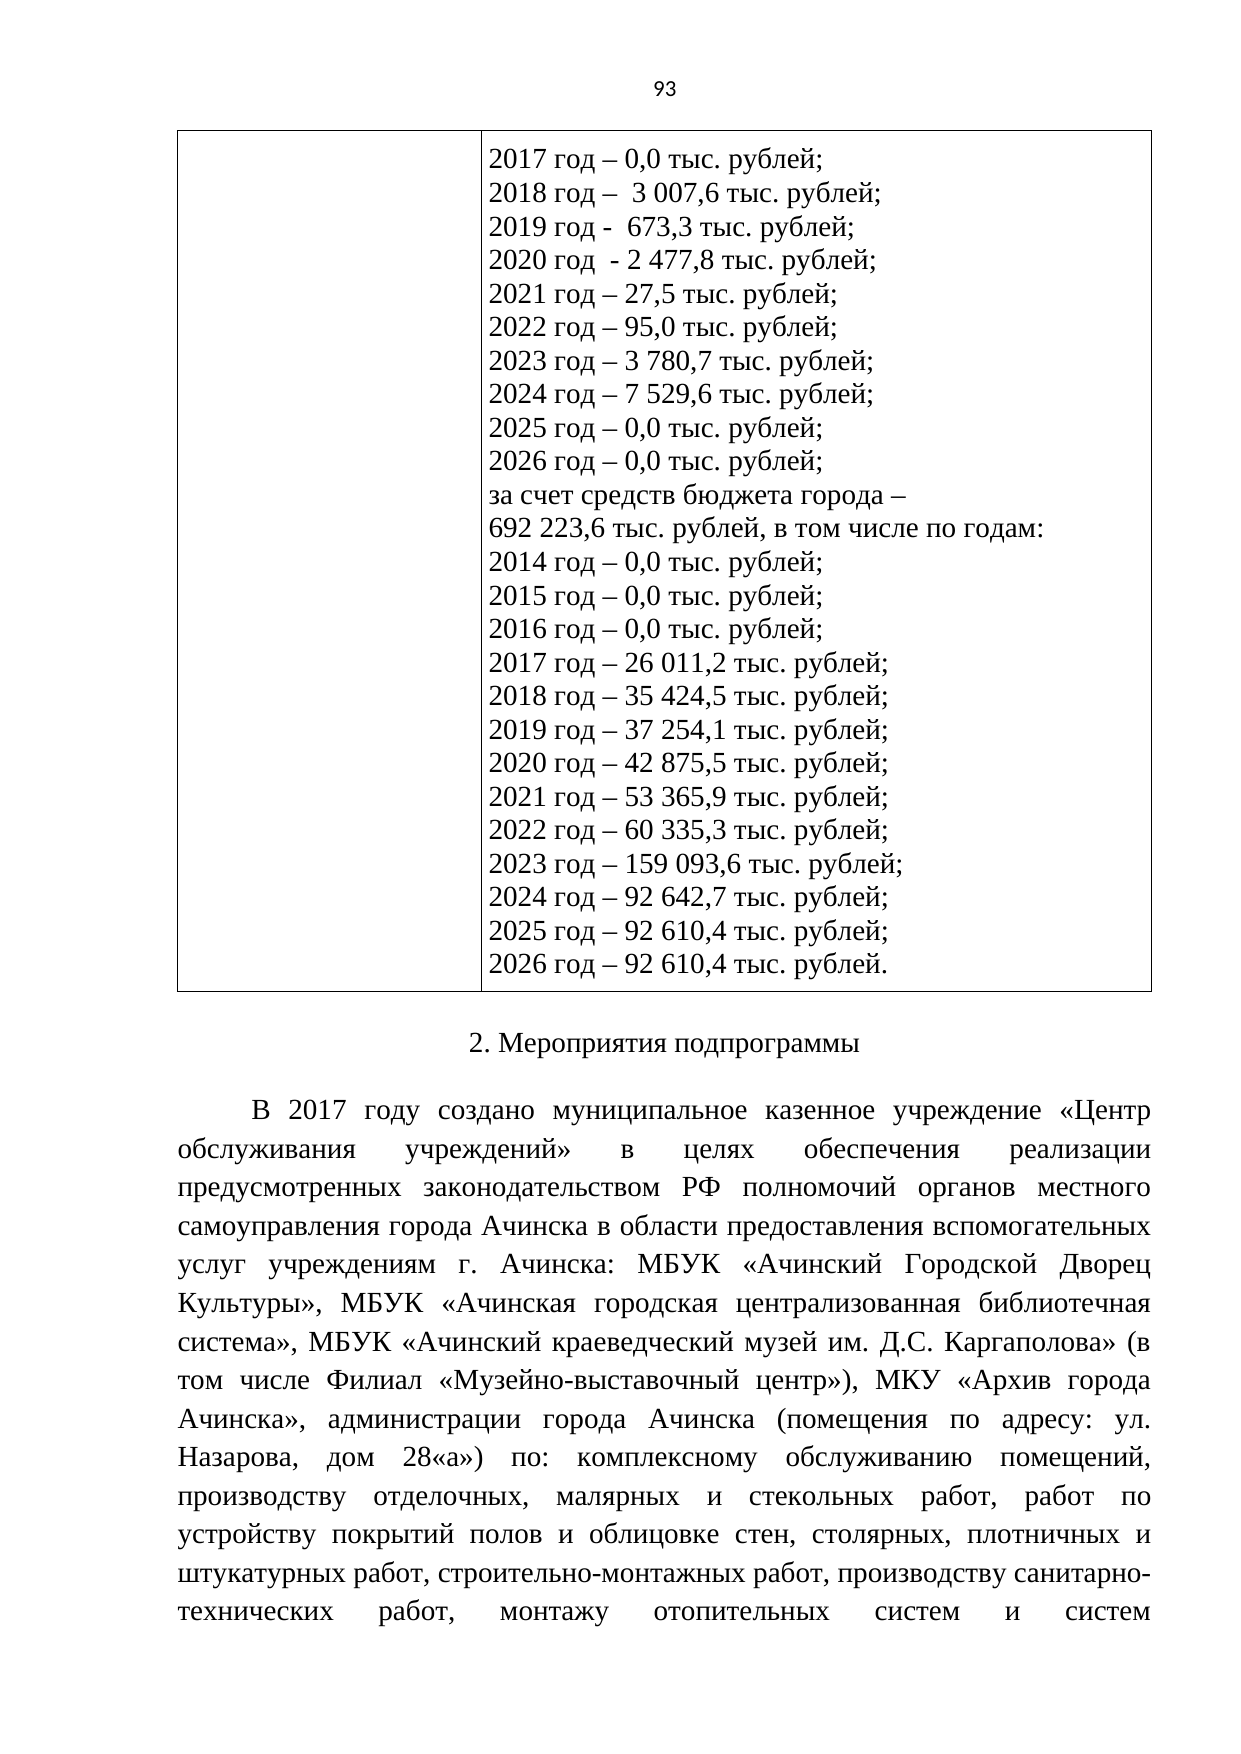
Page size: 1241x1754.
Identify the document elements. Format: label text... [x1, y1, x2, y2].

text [177, 1092, 1152, 1627]
text 2. Мероприятия подпрограммы [177, 1025, 1152, 1059]
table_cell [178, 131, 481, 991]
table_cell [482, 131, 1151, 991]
